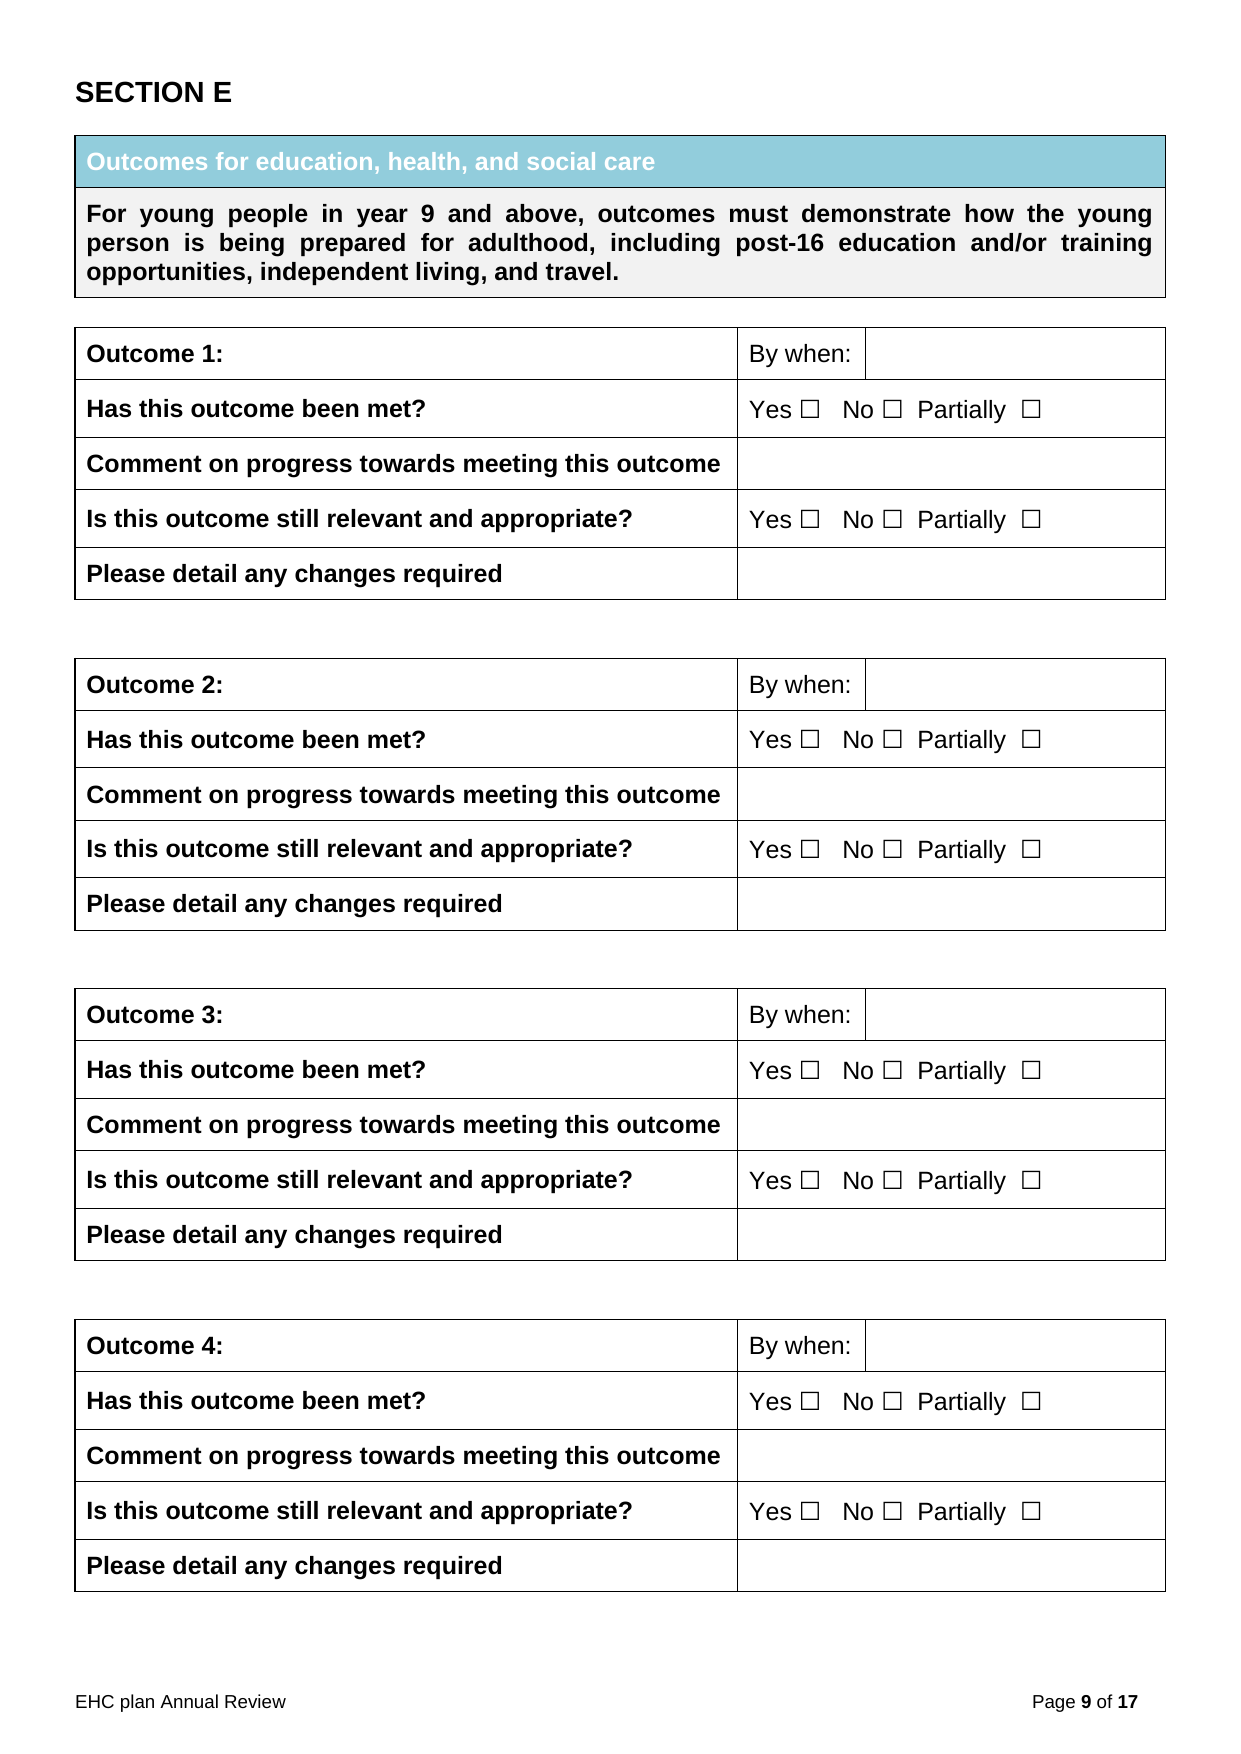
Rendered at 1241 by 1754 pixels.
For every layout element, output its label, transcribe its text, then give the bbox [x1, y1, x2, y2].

table_cell Yes No Partially [738, 1482, 1165, 1538]
table_cell Yes No Partially [738, 380, 1165, 437]
table_cell Comment on progress towards meeting this outcome [76, 1099, 737, 1150]
table_cell [738, 1209, 1165, 1260]
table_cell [76, 1430, 737, 1481]
table_cell Yes No Partially [738, 821, 1165, 877]
table_cell Yes No Partially [738, 490, 1165, 547]
table_cell Comment on progress towards meeting this outcome [76, 768, 737, 819]
table_header By when: [738, 1320, 865, 1371]
table_header Outcome 1: [76, 328, 737, 379]
table_header [866, 1320, 1165, 1371]
table_cell Has this outcome been met? [76, 1041, 737, 1098]
table_cell Has this outcome been met? [76, 380, 737, 437]
table_cell Please detail any changes required [76, 1540, 737, 1591]
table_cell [76, 1482, 737, 1538]
table_cell Is this outcome still relevant and appropriate? [76, 1151, 737, 1208]
table_cell Comment on progress towards meeting this outcome [76, 438, 737, 489]
table_header Outcome 3: [76, 989, 737, 1040]
table_cell [738, 1540, 1165, 1591]
table_header By when: [738, 659, 865, 710]
table_cell [738, 1099, 1165, 1150]
table_cell [738, 438, 1165, 489]
table_header [866, 989, 1165, 1040]
table_header Outcome 2: [76, 659, 737, 710]
table_cell Please detail any changes required [76, 1209, 737, 1260]
table_header By when: [738, 989, 865, 1040]
table_cell Yes No Partially [738, 1372, 1165, 1428]
table_cell Please detail any changes required [76, 548, 737, 599]
table_cell For young people in year 9 and above, outcomes must demonstrate how the young person is being prepared for adulthood, including post-16 education and/or training opportunities, independent living, and travel. [76, 188, 1165, 297]
table_cell [738, 1430, 1165, 1481]
table_cell Yes No Partially [738, 1041, 1165, 1098]
table_header By when: [738, 328, 865, 379]
table_cell [738, 548, 1165, 599]
text SECTION E [75, 75, 1165, 108]
table_cell Please detail any changes required [76, 878, 737, 929]
table_cell [738, 878, 1165, 929]
table_header [866, 328, 1165, 379]
table_header [866, 659, 1165, 710]
table_header Outcomes for education, health, and social care [76, 136, 1165, 187]
table_cell Has this outcome been met? [76, 1372, 737, 1428]
table_cell Is this outcome still relevant and appropriate? [76, 821, 737, 877]
table_cell Has this outcome been met? [76, 711, 737, 767]
table_cell [738, 768, 1165, 819]
table_header Outcome 4: [76, 1320, 737, 1371]
table_cell Yes No Partially [738, 711, 1165, 767]
table_cell Yes No Partially [738, 1151, 1165, 1208]
table_cell Is this outcome still relevant and appropriate? [76, 490, 737, 547]
